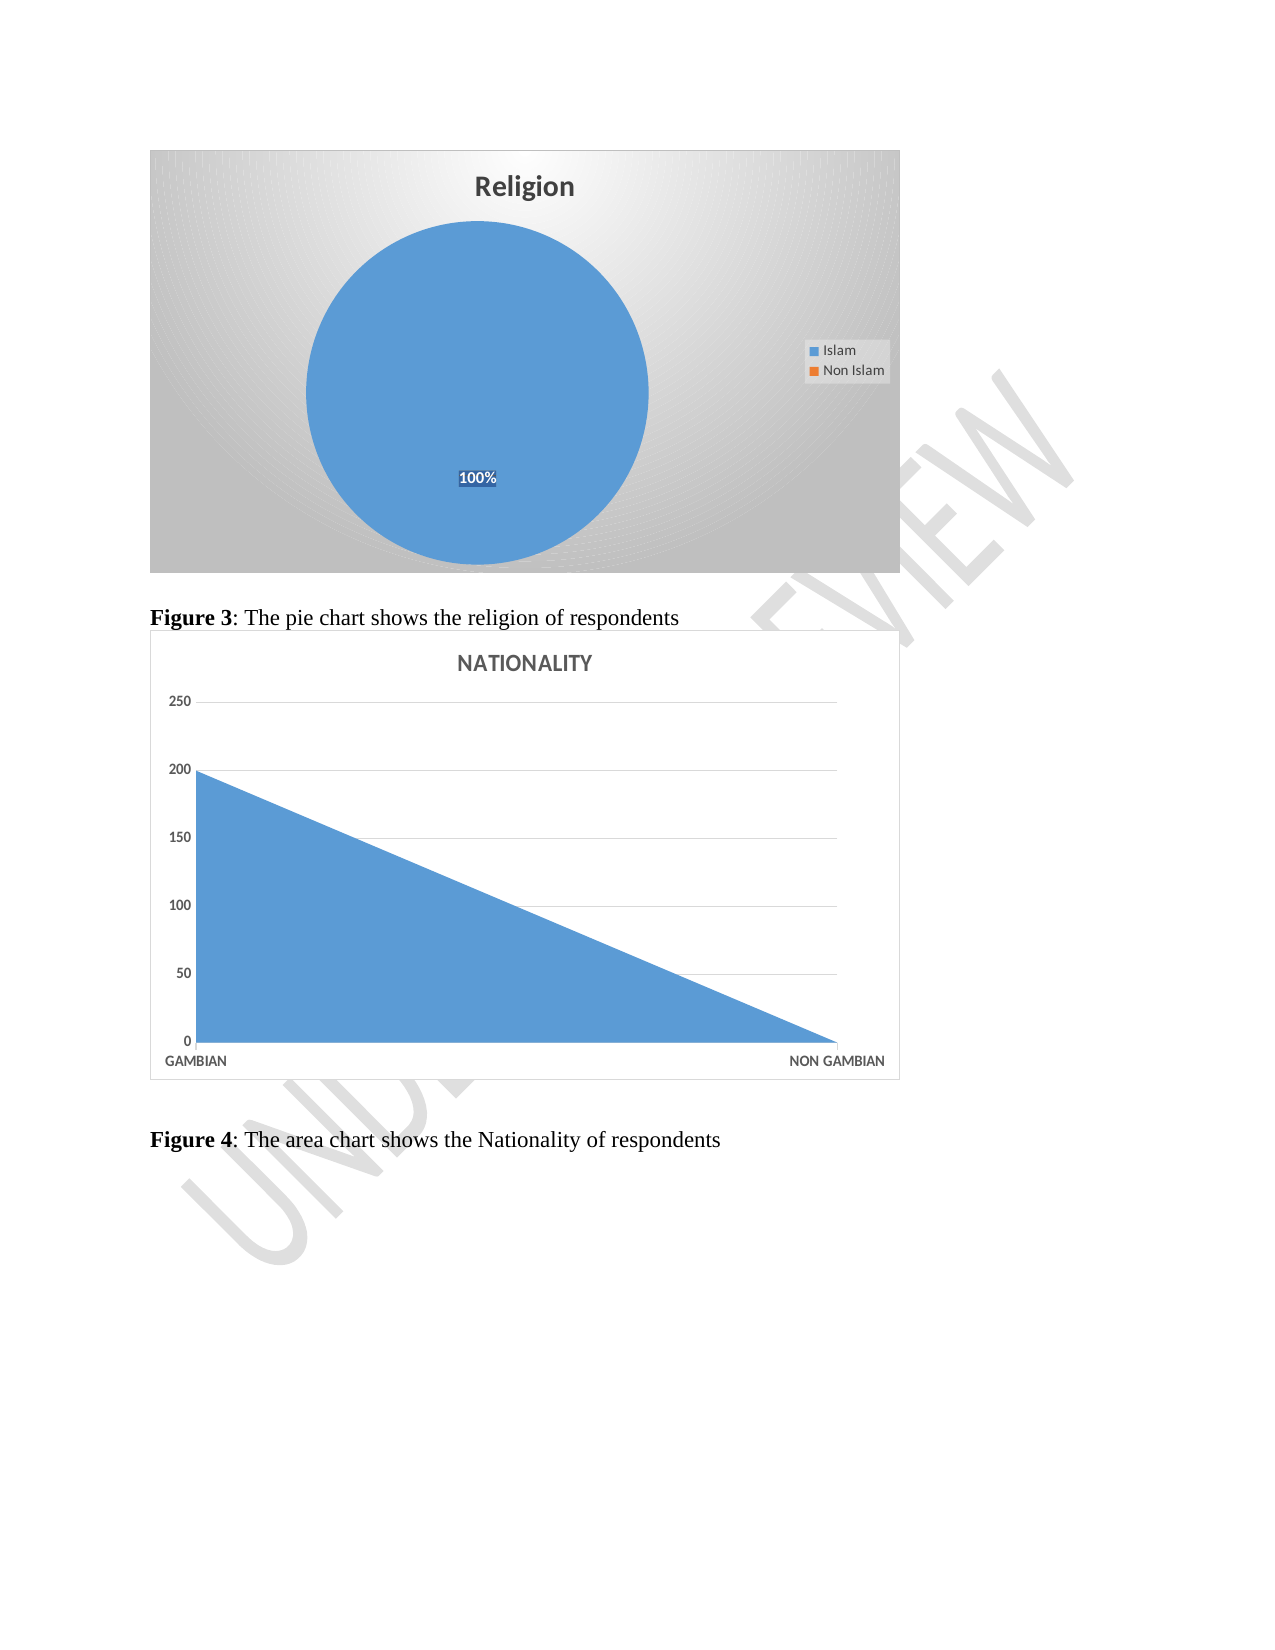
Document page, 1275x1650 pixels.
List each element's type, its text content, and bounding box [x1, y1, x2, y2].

text Figure 4: The area chart shows the Nationality of respondents [150, 1111, 1125, 1152]
text Figure 3: The pie chart shows the religion of respondents [150, 604, 1125, 630]
